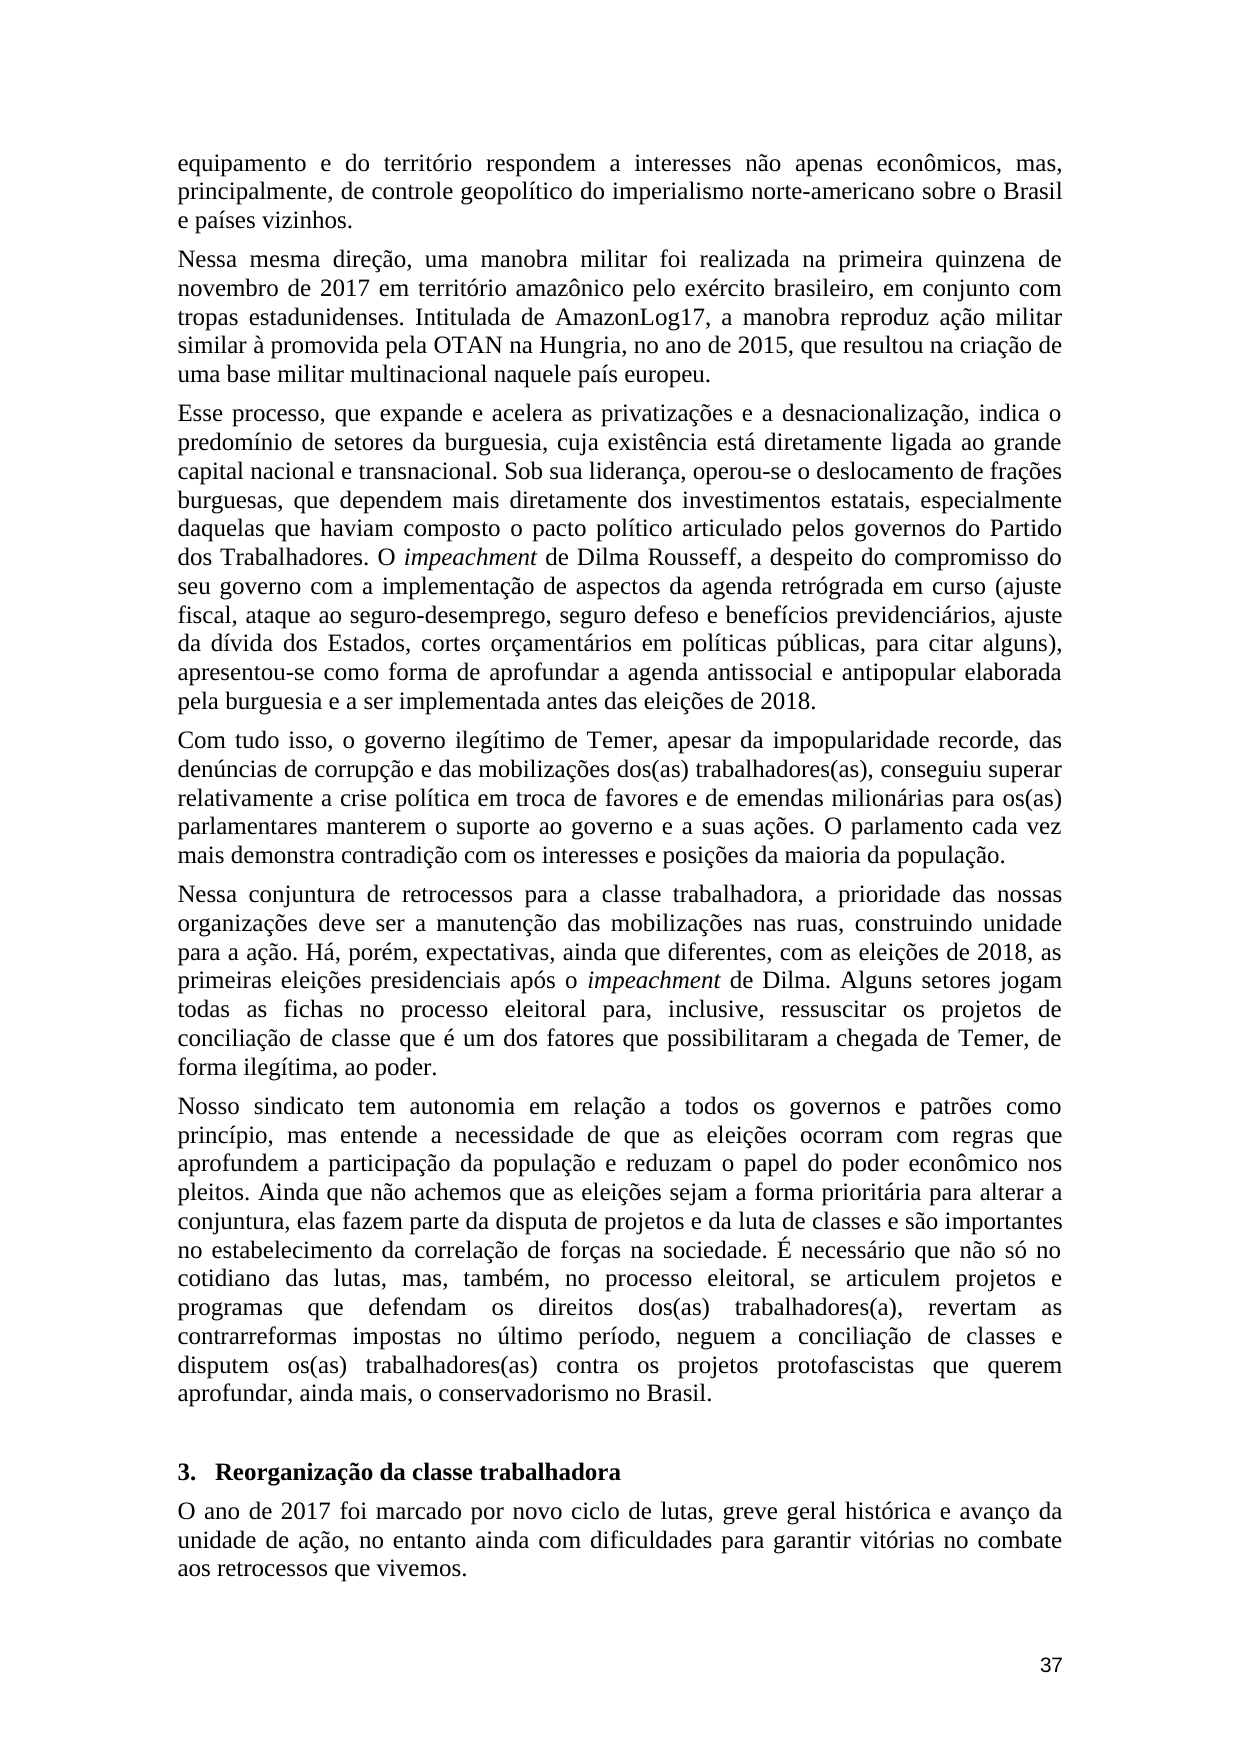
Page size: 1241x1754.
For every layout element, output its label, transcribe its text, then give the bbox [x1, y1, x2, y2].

list Reorganização da classe trabalhadora [177, 1457, 1063, 1486]
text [177, 148, 1063, 234]
text Nessa mesma direção, uma manobra militar foi realizada na primeira quinzena de novembro de 2017 em território amazônico pelo exército brasileiro, em conjunto com tropas estadunidenses. Intitulada de AmazonLog17, a manobra reproduz ação militar similar à promovida pela OTAN na Hungria, no ano de 2015, que resultou na criação de uma base militar multinacional naquele país europeu. [177, 244, 1063, 388]
text Nessa conjuntura de retrocessos para a classe trabalhadora, a prioridade das nossas organizações deve ser a manutenção das mobilizações nas ruas, construindo unidade para a ação. Há, porém, expectativas, ainda que diferentes, com as eleições de 2018, as primeiras eleições presidenciais após o impeachment de Dilma. Alguns setores jogam todas as fichas no processo eleitoral para, inclusive, ressuscitar os projetos de conciliação de classe que é um dos fatores que possibilitaram a chegada de Temer, de forma ilegítima, ao poder. [177, 879, 1063, 1081]
text Com tudo isso, o governo ilegítimo de Temer, apesar da impopularidade recorde, das denúncias de corrupção e das mobilizações dos(as) trabalhadores(as), conseguiu superar relativamente a crise política em troca de favores e de emendas milionárias para os(as) parlamentares manterem o suporte ao governo e a suas ações. O parlamento cada vez mais demonstra contradição com os interesses e posições da maioria da população. [177, 725, 1063, 869]
text O ano de 2017 foi marcado por novo ciclo de lutas, greve geral histórica e avanço da unidade de ação, no entanto ainda com dificuldades para garantir vitórias no combate aos retrocessos que vivemos. [177, 1496, 1063, 1582]
text Esse processo, que expande e acelera as privatizações e a desnacionalização, indica o predomínio de setores da burguesia, cuja existência está diretamente ligada ao grande capital nacional e transnacional. Sob sua liderança, operou-se o deslocamento de frações burguesas, que dependem mais diretamente dos investimentos estatais, especialmente daquelas que haviam composto o pacto político articulado pelos governos do Partido dos Trabalhadores. O impeachment de Dilma Rousseff, a despeito do compromisso do seu governo com a implementação de aspectos da agenda retrógrada em curso (ajuste fiscal, ataque ao seguro-desemprego, seguro defeso e benefícios previdenciários, ajuste da dívida dos Estados, cortes orçamentários em políticas públicas, para citar alguns), apresentou-se como forma de aprofundar a agenda antissocial e antipopular elaborada pela burguesia e a ser implementada antes das eleições de 2018. [177, 398, 1063, 715]
text Nosso sindicato tem autonomia em relação a todos os governos e patrões como princípio, mas entende a necessidade de que as eleições ocorram com regras que aprofundem a participação da população e reduzam o papel do poder econômico nos pleitos. Ainda que não achemos que as eleições sejam a forma prioritária para alterar a conjuntura, elas fazem parte da disputa de projetos e da luta de classes e são importantes no estabelecimento da correlação de forças na sociedade. É necessário que não só no cotidiano das lutas, mas, também, no processo eleitoral, se articulem projetos e programas que defendam os direitos dos(as) trabalhadores(a), revertam as contrarreformas impostas no último período, neguem a conciliação de classes e disputem os(as) trabalhadores(as) contra os projetos protofascistas que querem aprofundar, ainda mais, o conservadorismo no Brasil. [177, 1091, 1063, 1407]
